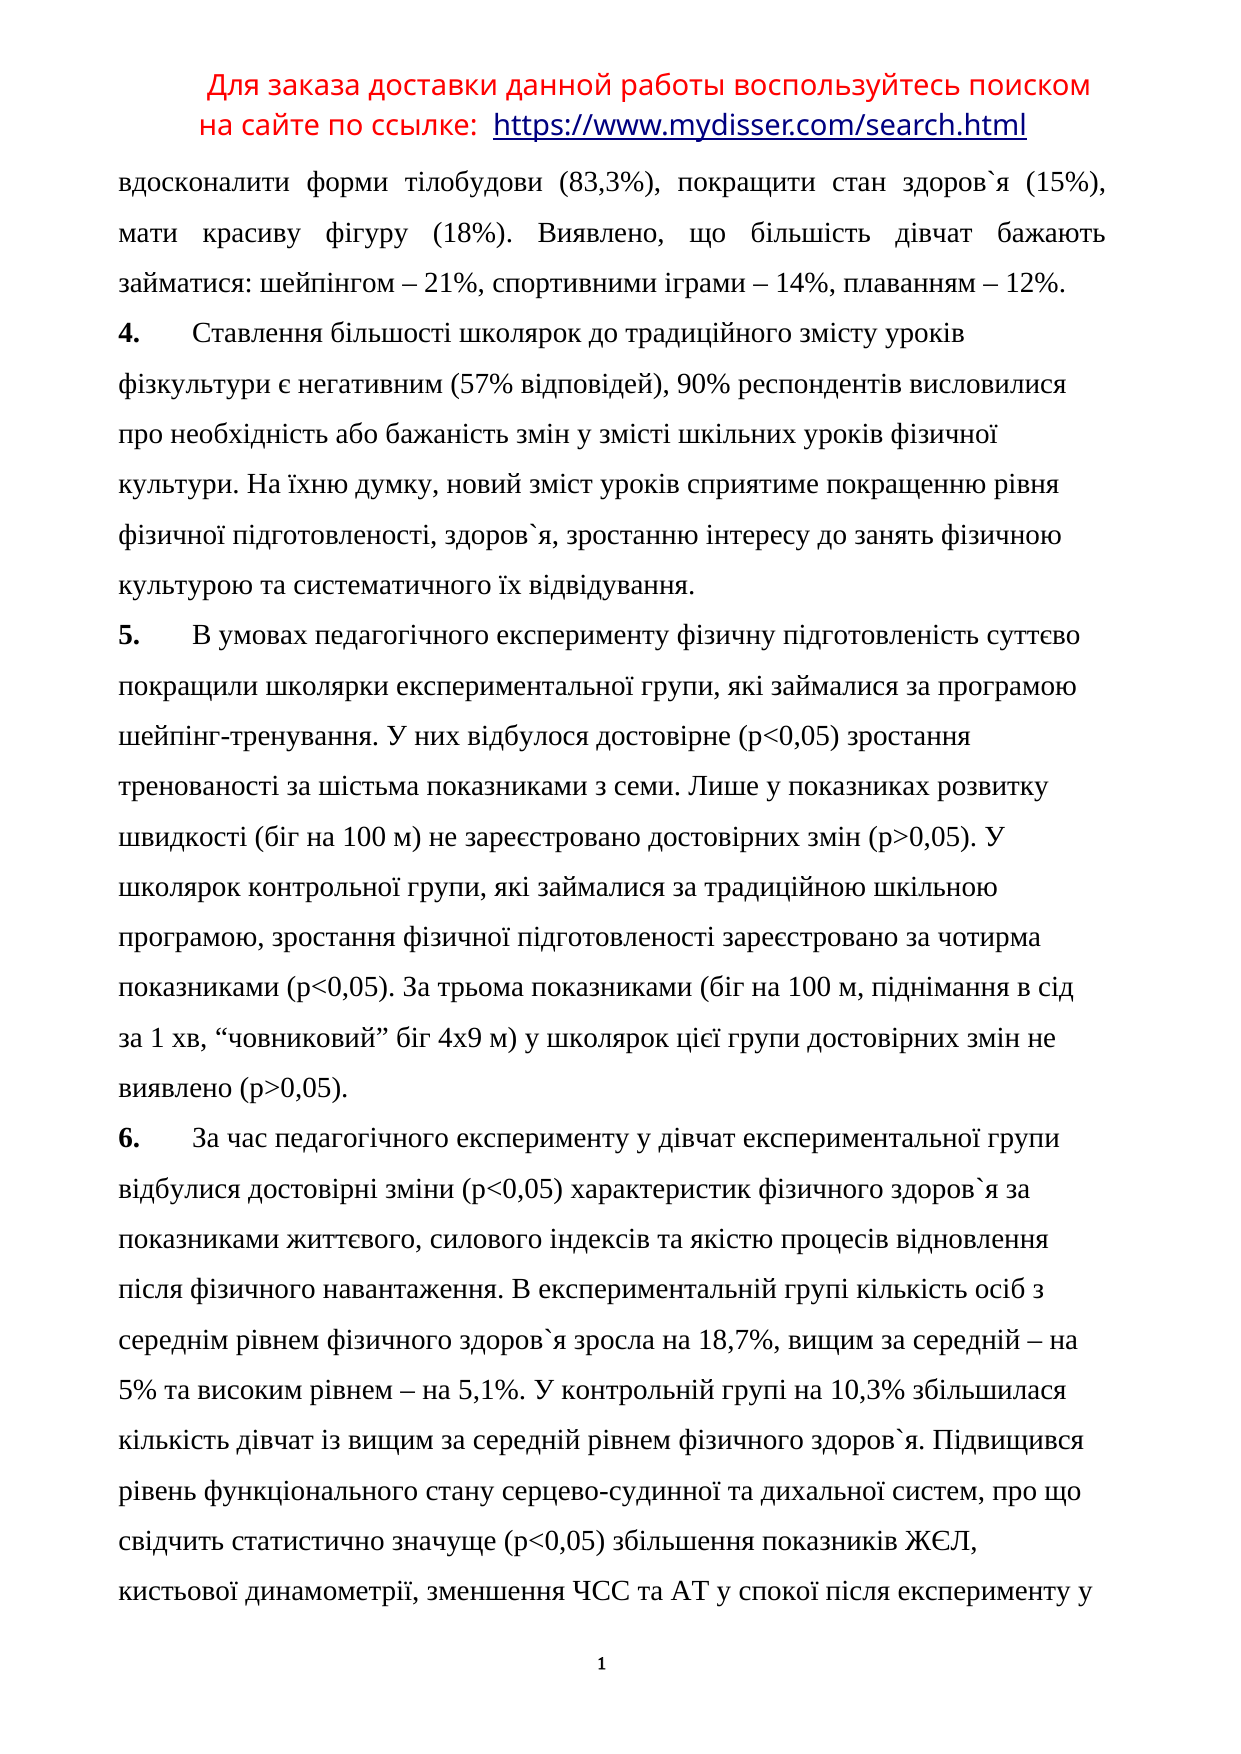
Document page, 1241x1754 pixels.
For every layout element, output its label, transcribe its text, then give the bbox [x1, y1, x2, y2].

list Ставлення більшості школярок до традиційного змісту уроків фізкультури є негативним (57% відповідей), 90% респондентів висловилися про необхідність або бажаність змін у змісті шкільних уроків фізичної культури. На їхню думку, новий зміст уроків сприятиме покращенню рівня фізичної підготовленості, здоров`я, зростанню інтересу до занять фізичною культурою та систематичного їх відвідування. [118, 316, 1107, 601]
list В умовах педагогічного експерименту фізичну підготовленість суттєво покращили школярки експериментальної групи, які займалися за програмою шейпінг-тренування. У них відбулося достовірне (р<0,05) зростання тренованості за шістьма показниками з семи. Лише у показниках розвитку швидкості (біг на 100 м) не зареєстровано достовірних змін (р>0,05). У школярок контрольної групи, які займалися за традиційною шкільною програмою, зростання фізичної підготовленості зареєстровано за чотирма показниками (р<0,05). За трьома показниками (біг на 100 м, піднімання в сід за 1 хв, “човниковий” біг 4x9 м) у школярок цієї групи достовірних змін не виявлено (р>0,05). [118, 617, 1105, 1104]
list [118, 1121, 1105, 1607]
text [118, 164, 1107, 299]
